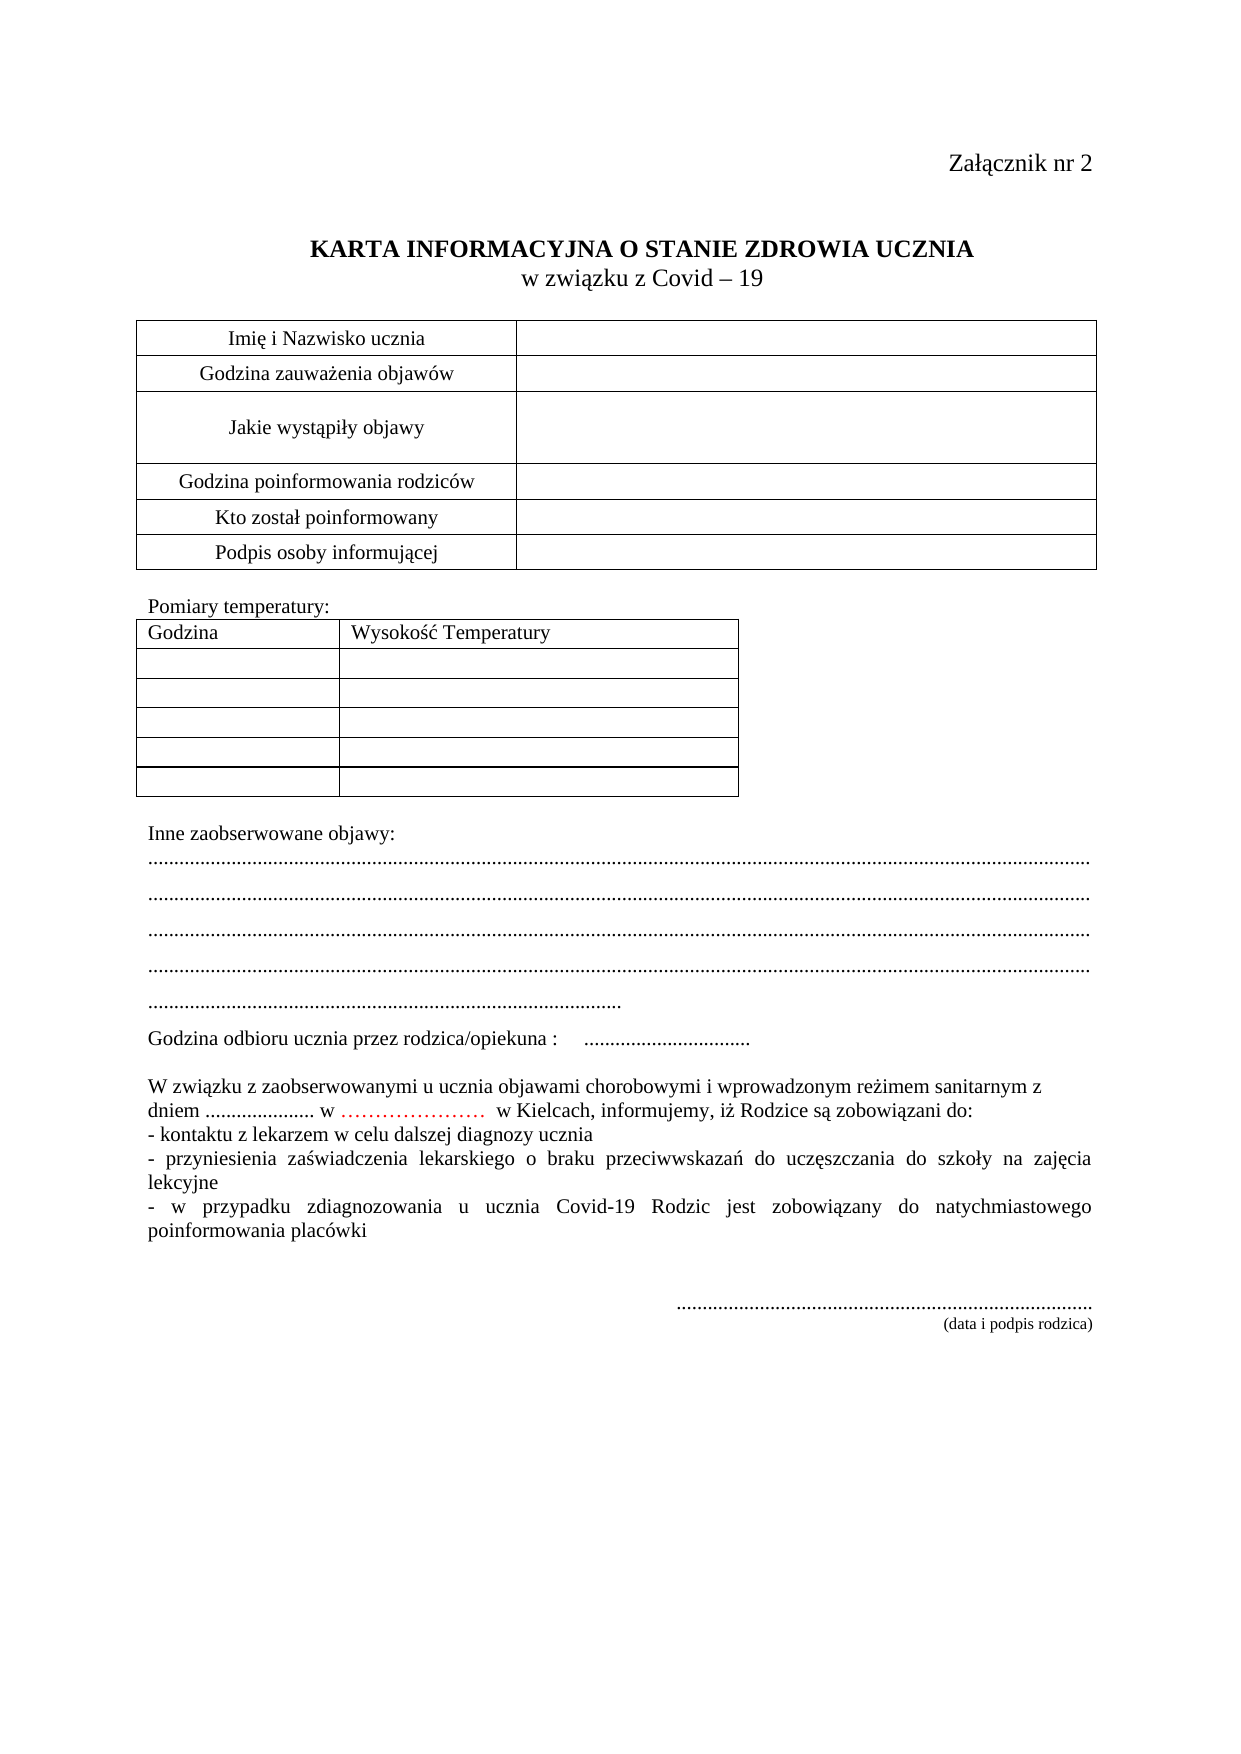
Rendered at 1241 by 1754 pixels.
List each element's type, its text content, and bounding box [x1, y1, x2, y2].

table_cell [517, 392, 1096, 463]
table_cell [340, 738, 738, 766]
table_cell Godzina poinformowania rodziców [137, 464, 516, 498]
table_cell [137, 738, 339, 766]
text Pomiary temperatury: [148, 594, 1093, 618]
table_cell [340, 649, 738, 678]
text KARTA INFORMACYJNA O STANIE ZDROWIA UCZNIA [191, 234, 1093, 263]
text W związku z zaobserwowanymi u ucznia objawami chorobowymi i wprowadzonym reżimem sanitarnym z dniem ..................... w ………………… w Kielcach, informujemy, iż Rodzice są zobowiązani do: [148, 1073, 1093, 1122]
table_cell [517, 356, 1096, 391]
table_header Imię i Nazwisko ucznia [137, 321, 516, 355]
table_cell [340, 768, 738, 796]
table_header Wysokość Temperatury [340, 620, 738, 648]
table_cell [137, 768, 339, 796]
table_header [517, 321, 1096, 355]
text ................................................................................ (data i podpis rodzica) [148, 1290, 1093, 1333]
table_header Godzina [137, 620, 339, 648]
table_cell Godzina zauważenia objawów [137, 356, 516, 391]
text ............................................................................................................................................................................................................................................................................................................................................................................................................................................................................................................................................................................................................................................................................................................................................................................................................................................... [148, 845, 1093, 1013]
text w związku z Covid – 19 [191, 263, 1093, 291]
text Godzina odbioru ucznia przez rodzica/opiekuna : ................................ [148, 1025, 1093, 1049]
table_cell Kto został poinformowany [137, 500, 516, 534]
table_cell [137, 649, 339, 678]
table_cell [340, 679, 738, 707]
text - kontaktu z lekarzem w celu dalszej diagnozy ucznia [148, 1122, 1093, 1146]
text - w przypadku zdiagnozowania u ucznia Covid-19 Rodzic jest zobowiązany do natychmiastowego poinformowania placówki [148, 1194, 1093, 1242]
table_cell [137, 708, 339, 737]
table_cell [137, 679, 339, 707]
table_cell [517, 500, 1096, 534]
table_cell [517, 535, 1096, 569]
table_cell [517, 464, 1096, 498]
text Załącznik nr 2 [148, 148, 1093, 176]
text - przyniesienia zaświadczenia lekarskiego o braku przeciwwskazań do uczęszczania do szkoły na zajęcia lekcyjne [148, 1146, 1093, 1194]
table_cell Jakie wystąpiły objawy [137, 392, 516, 463]
text Inne zaobserwowane objawy: [148, 821, 1093, 845]
table_cell [340, 708, 738, 737]
table_cell Podpis osoby informującej [137, 535, 516, 569]
